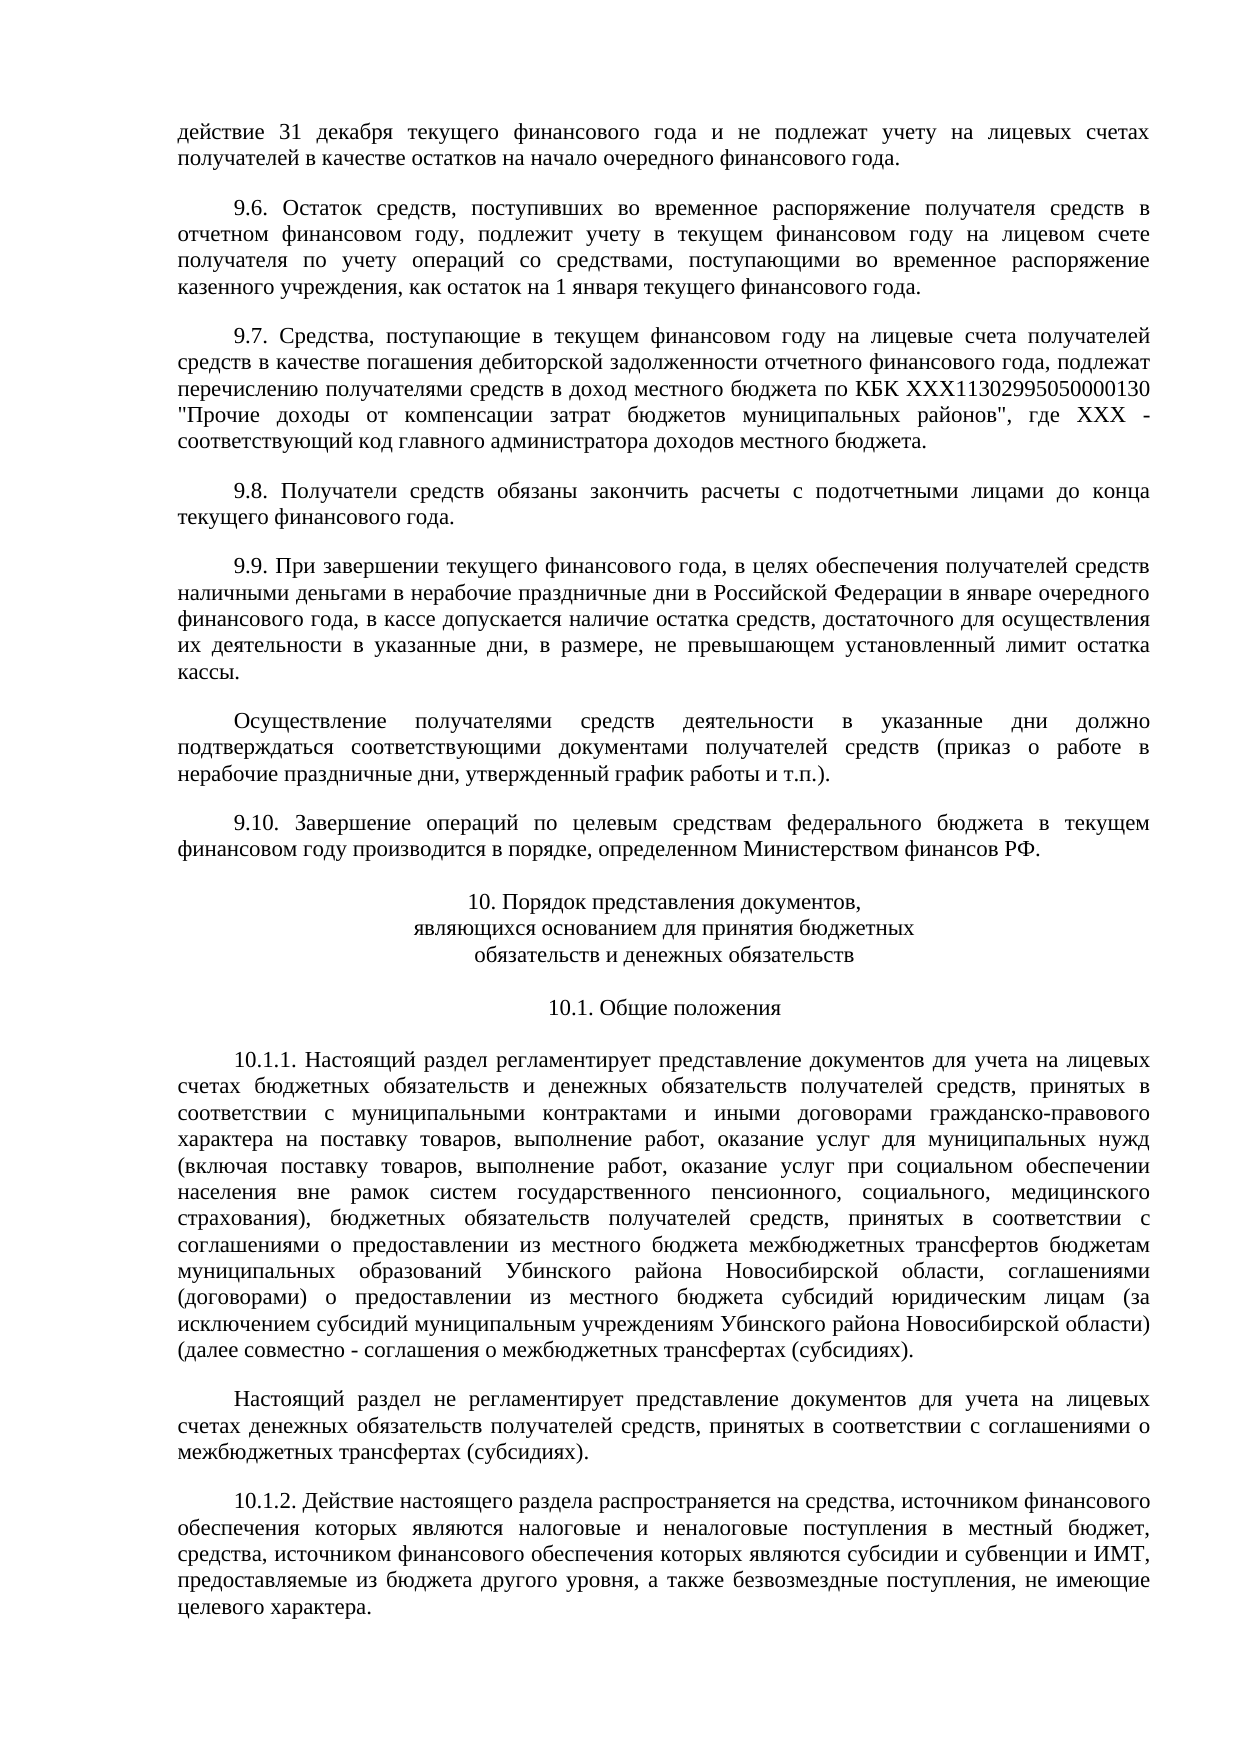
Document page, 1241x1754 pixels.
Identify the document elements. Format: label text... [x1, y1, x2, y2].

text Осуществление получателями средств деятельности в указанные дни должно подтверждаться соответствующими документами получателей средств (приказ о работе в нерабочие праздничные дни, утвержденный график работы и т.п.). [177, 707, 1152, 786]
text 9.10. Завершение операций по целевым средствам федерального бюджета в текущем финансовом году производится в порядке, определенном Министерством финансов РФ. [177, 809, 1152, 862]
text 9.6. Остаток средств, поступивших во временное распоряжение получателя средств в отчетном финансовом году, подлежит учету в текущем финансовом году на лицевом счете получателя по учету операций со средствами, поступающими во временное распоряжение казенного учреждения, как остаток на 1 января текущего финансового года. [177, 194, 1152, 299]
text 10. Порядок представления документов, [177, 888, 1152, 914]
text 9.8. Получатели средств обязаны закончить расчеты с подотчетными лицами до конца текущего финансового года. [177, 477, 1152, 529]
text 9.7. Средства, поступающие в текущем финансовом году на лицевые счета получателей средств в качестве погашения дебиторской задолженности отчетного финансового года, подлежат перечислению получателями средств в доход местного бюджета по КБК XXX11302995050000130 "Прочие доходы от компенсации затрат бюджетов муниципальных районов", где XXX - соответствующий код главного администратора доходов местного бюджета. [177, 322, 1152, 454]
text 10.1.2. Действие настоящего раздела распространяется на средства, источником финансового обеспечения которых являются налоговые и неналоговые поступления в местный бюджет, средства, источником финансового обеспечения которых являются субсидии и субвенции и ИМТ, предоставляемые из бюджета другого уровня, а также безвозмездные поступления, не имеющие целевого характера. [177, 1487, 1152, 1619]
text 10.1. Общие положения [177, 993, 1152, 1020]
text 10.1.1. Настоящий раздел регламентирует представление документов для учета на лицевых счетах бюджетных обязательств и денежных обязательств получателей средств, принятых в соответствии с муниципальными контрактами и иными договорами гражданско-правового характера на поставку товаров, выполнение работ, оказание услуг для муниципальных нужд (включая поставку товаров, выполнение работ, оказание услуг при социальном обеспечении населения вне рамок систем государственного пенсионного, социального, медицинского страхования), бюджетных обязательств получателей средств, принятых в соответствии с соглашениями о предоставлении из местного бюджета межбюджетных трансфертов бюджетам муниципальных образований Убинского района Новосибирской области, соглашениями (договорами) о предоставлении из местного бюджета субсидий юридическим лицам (за исключением субсидий муниципальным учреждениям Убинского района Новосибирской области) (далее совместно - соглашения о межбюджетных трансфертах (субсидиях). [177, 1046, 1152, 1362]
text обязательств и денежных обязательств [177, 941, 1152, 967]
text являющихся основанием для принятия бюджетных [177, 914, 1152, 941]
text 9.9. При завершении текущего финансового года, в целях обеспечения получателей средств наличными деньгами в нерабочие праздничные дни в Российской Федерации в январе очередного финансового года, в кассе допускается наличие остатка средств, достаточного для осуществления их деятельности в указанные дни, в размере, не превышающем установленный лимит остатка кассы. [177, 552, 1152, 684]
text Настоящий раздел не регламентирует представление документов для учета на лицевых счетах денежных обязательств получателей средств, принятых в соответствии с соглашениями о межбюджетных трансфертах (субсидиях). [177, 1385, 1152, 1464]
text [177, 118, 1152, 171]
